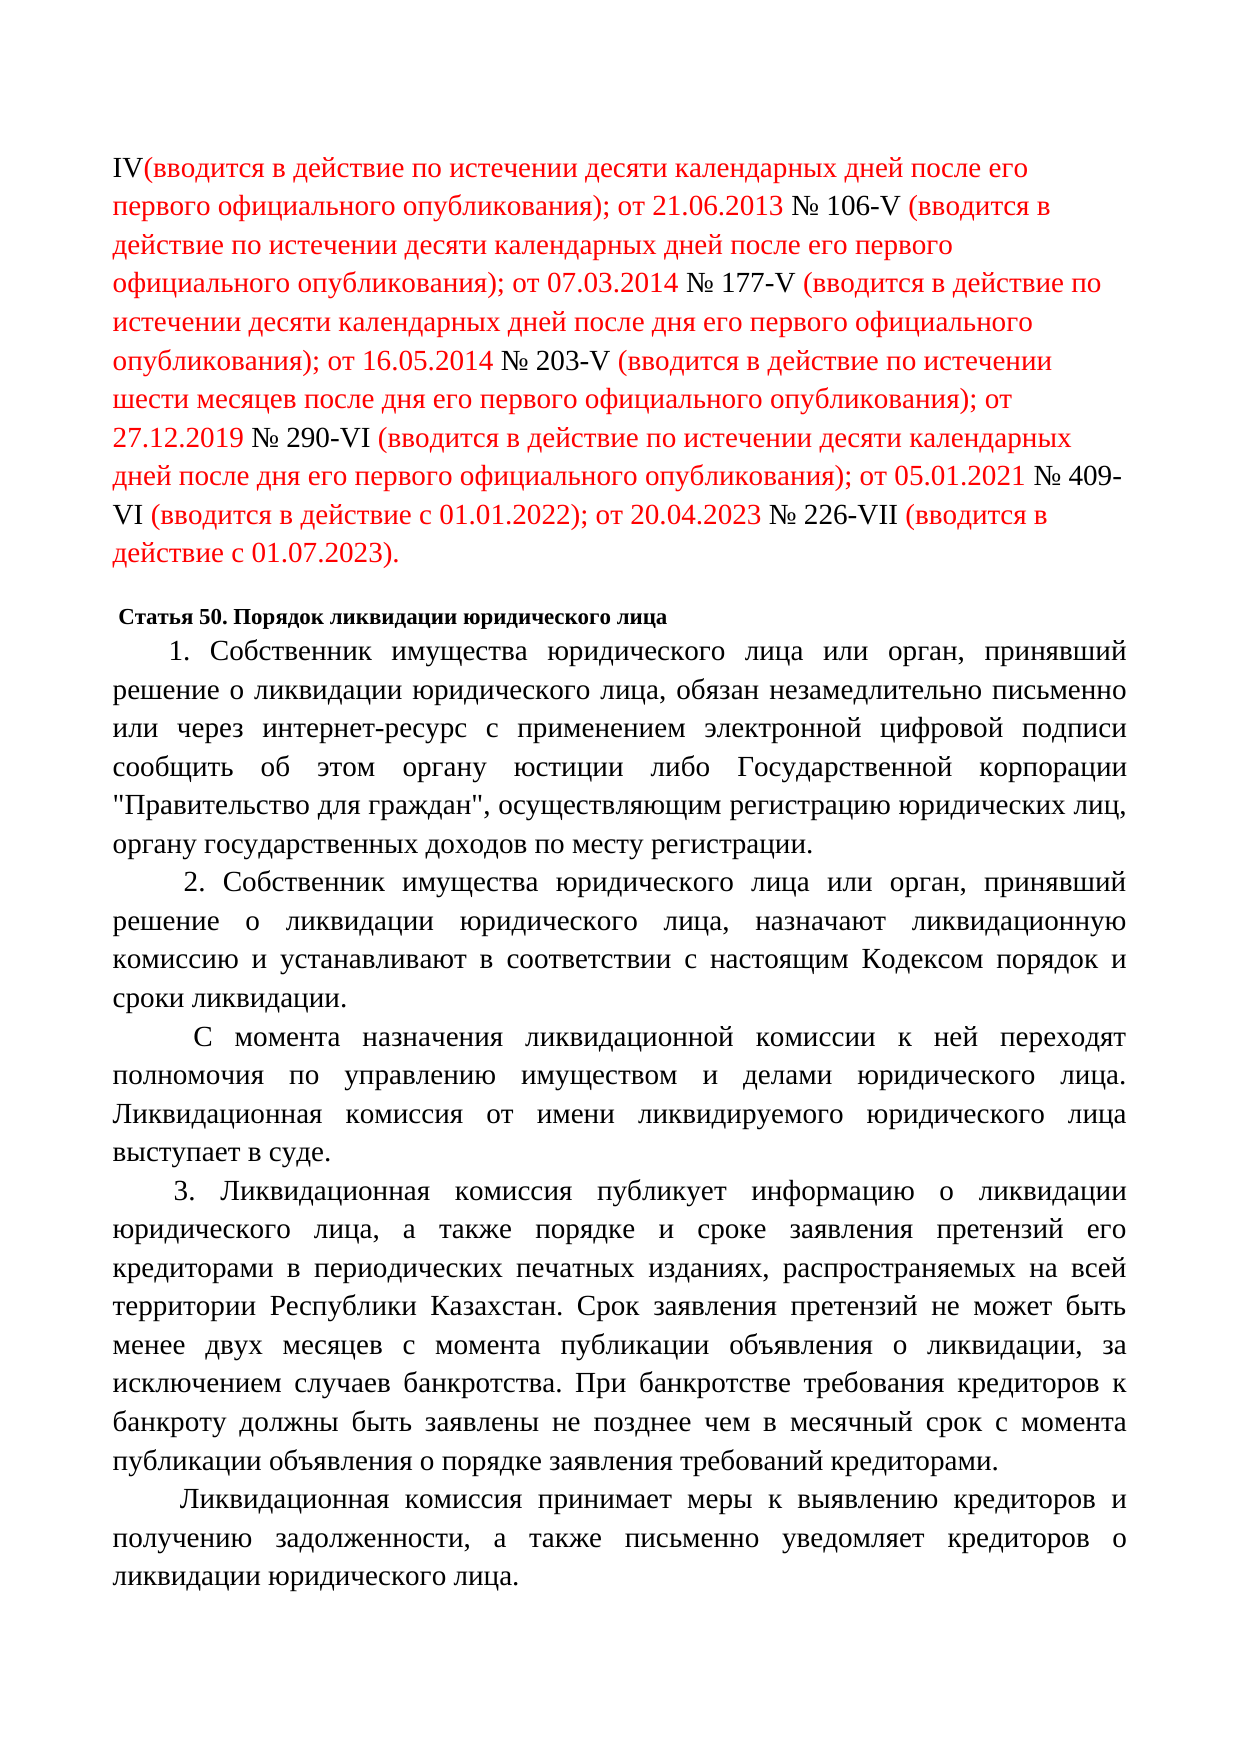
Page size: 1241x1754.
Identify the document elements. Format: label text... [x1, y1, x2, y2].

text С момента назначения ликвидационной комиссии к ней переходят полномочия по управлению имуществом и делами юридического лица. Ликвидационная комиссия от имени ликвидируемого юридического лица выступает в суде. [112, 1019, 1128, 1168]
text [112, 150, 1128, 599]
text Статья 50. Порядок ликвидации юридического лица [112, 603, 1128, 629]
text 3. Ликвидационная комиссия публикует информацию о ликвидации юридического лица, а также порядке и сроке заявления претензий его кредиторами в периодических печатных изданиях, распространяемых на всей территории Республики Казахстан. Срок заявления претензий не может быть менее двух месяцев с момента публикации объявления о ликвидации, за исключением случаев банкротства. При банкротстве требования кредиторов к банкроту должны быть заявлены не позднее чем в месячный срок с момента публикации объявления о порядке заявления требований кредиторами. [112, 1173, 1128, 1476]
text 2. Собственник имущества юридического лица или орган, принявший решение о ликвидации юридического лица, назначают ликвидационную комиссию и устанавливают в соответствии с настоящим Кодексом порядок и сроки ликвидации. [112, 864, 1128, 1014]
text Ликвидационная комиссия принимает меры к выявлению кредиторов и получению задолженности, а также письменно уведомляет кредиторов о ликвидации юридического лица. [112, 1481, 1128, 1592]
text 1. Собственник имущества юридического лица или орган, принявший решение о ликвидации юридического лица, обязан незамедлительно письменно или через интернет-ресурс с применением электронной цифровой подписи сообщить об этом органу юстиции либо Государственной корпорации "Правительство для граждан", осуществляющим регистрацию юридических лиц, органу государственных доходов по месту регистрации. [112, 633, 1128, 859]
